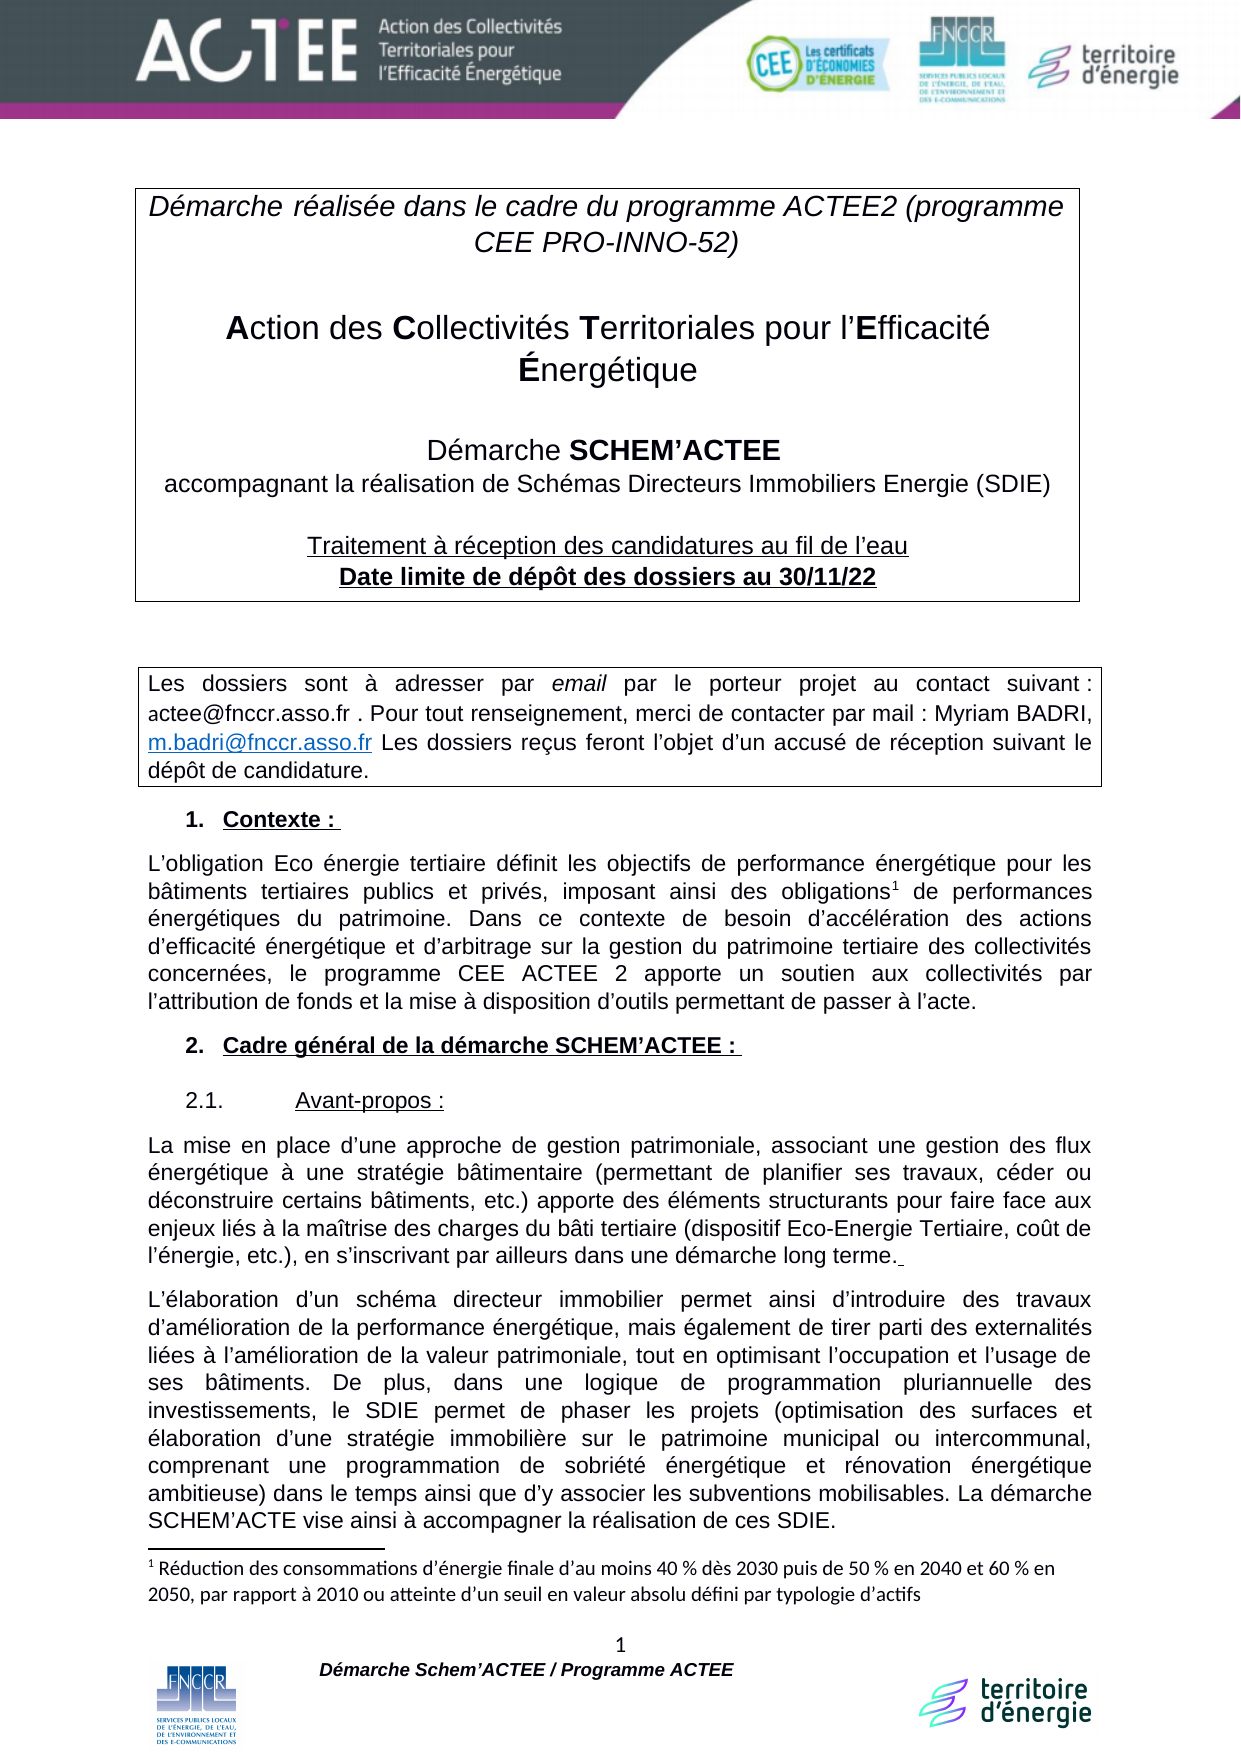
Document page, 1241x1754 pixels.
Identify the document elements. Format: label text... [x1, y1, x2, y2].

text Les dossiers sont à adresser par email par le porteur projet au contact suivant : actee@fnccr.asso.fr . Pour tout renseignement, merci de contacter par mail : Myriam BADRI, m.badri@fnccr.asso.fr Les dossiers reçus feront l’objet d’un accusé de réception suivant le dépôt de candidature. [139, 668, 1101, 786]
picture [147, 1659, 246, 1751]
text La mise en place d’une approche de gestion patrimoniale, associant une gestion des flux énergétique à une stratégie bâtimentaire (permettant de planifier ses travaux, céder ou déconstruire certains bâtiments, etc.) apporte des éléments structurants pour faire face aux enjeux liés à la maîtrise des charges du bâti tertiaire (dispositif Eco-Energie Tertiaire, coût de l’énergie, etc.), en s’inscrivant par ailleurs dans une démarche long terme. [148, 1132, 1093, 1268]
list Contexte : [185, 806, 1093, 832]
list Avant-propos : [185, 1087, 1093, 1114]
list Cadre général de la démarche SCHEM’ACTEE : [185, 1032, 1093, 1059]
table_header Démarche réalisée dans le cadre du programme ACTEE2 (programme CEE PRO-INNO-52) Action des Collectivités Territoriales pour l’Efficacité Énergétique Démarche SCHEM’ACTEE accompagnant la réalisation de Schémas Directeurs Immobiliers Energie (SDIE) Traitement à réception des candidatures au fil de l’eau Date limite de dépôt des dossiers au 30/11/22 [136, 189, 1079, 601]
picture [912, 1669, 1102, 1737]
picture [0, 0, 1241, 119]
text L’obligation Eco énergie tertiaire définit les objectifs de performance énergétique pour les bâtiments tertiaires publics et privés, imposant ainsi des obligations de performances énergétiques du patrimoine. Dans ce contexte de besoin d’accélération des actions d’efficacité énergétique et d’arbitrage sur la gestion du patrimoine tertiaire des collectivités concernées, le programme CEE ACTEE 2 apporte un soutien aux collectivités par l’attribution de fonds et la mise à disposition d’outils permettant de passer à l’acte. [148, 850, 1093, 1014]
text L’élaboration d’un schéma directeur immobilier permet ainsi d’introduire des travaux d’amélioration de la performance énergétique, mais également de tirer parti des externalités liées à l’amélioration de la valeur patrimoniale, tout en optimisant l’occupation et l’usage de ses bâtiments. De plus, dans une logique de programmation pluriannuelle des investissements, le SDIE permet de phaser les projets (optimisation des surfaces et élaboration d’une stratégie immobilière sur le patrimoine municipal ou intercommunal, comprenant une programmation de sobriété énergétique et rénovation énergétique ambitieuse) dans le temps ainsi que d’y associer les subventions mobilisables. La démarche SCHEM’ACTE vise ainsi à accompagner la réalisation de ces SDIE. [148, 1286, 1093, 1534]
